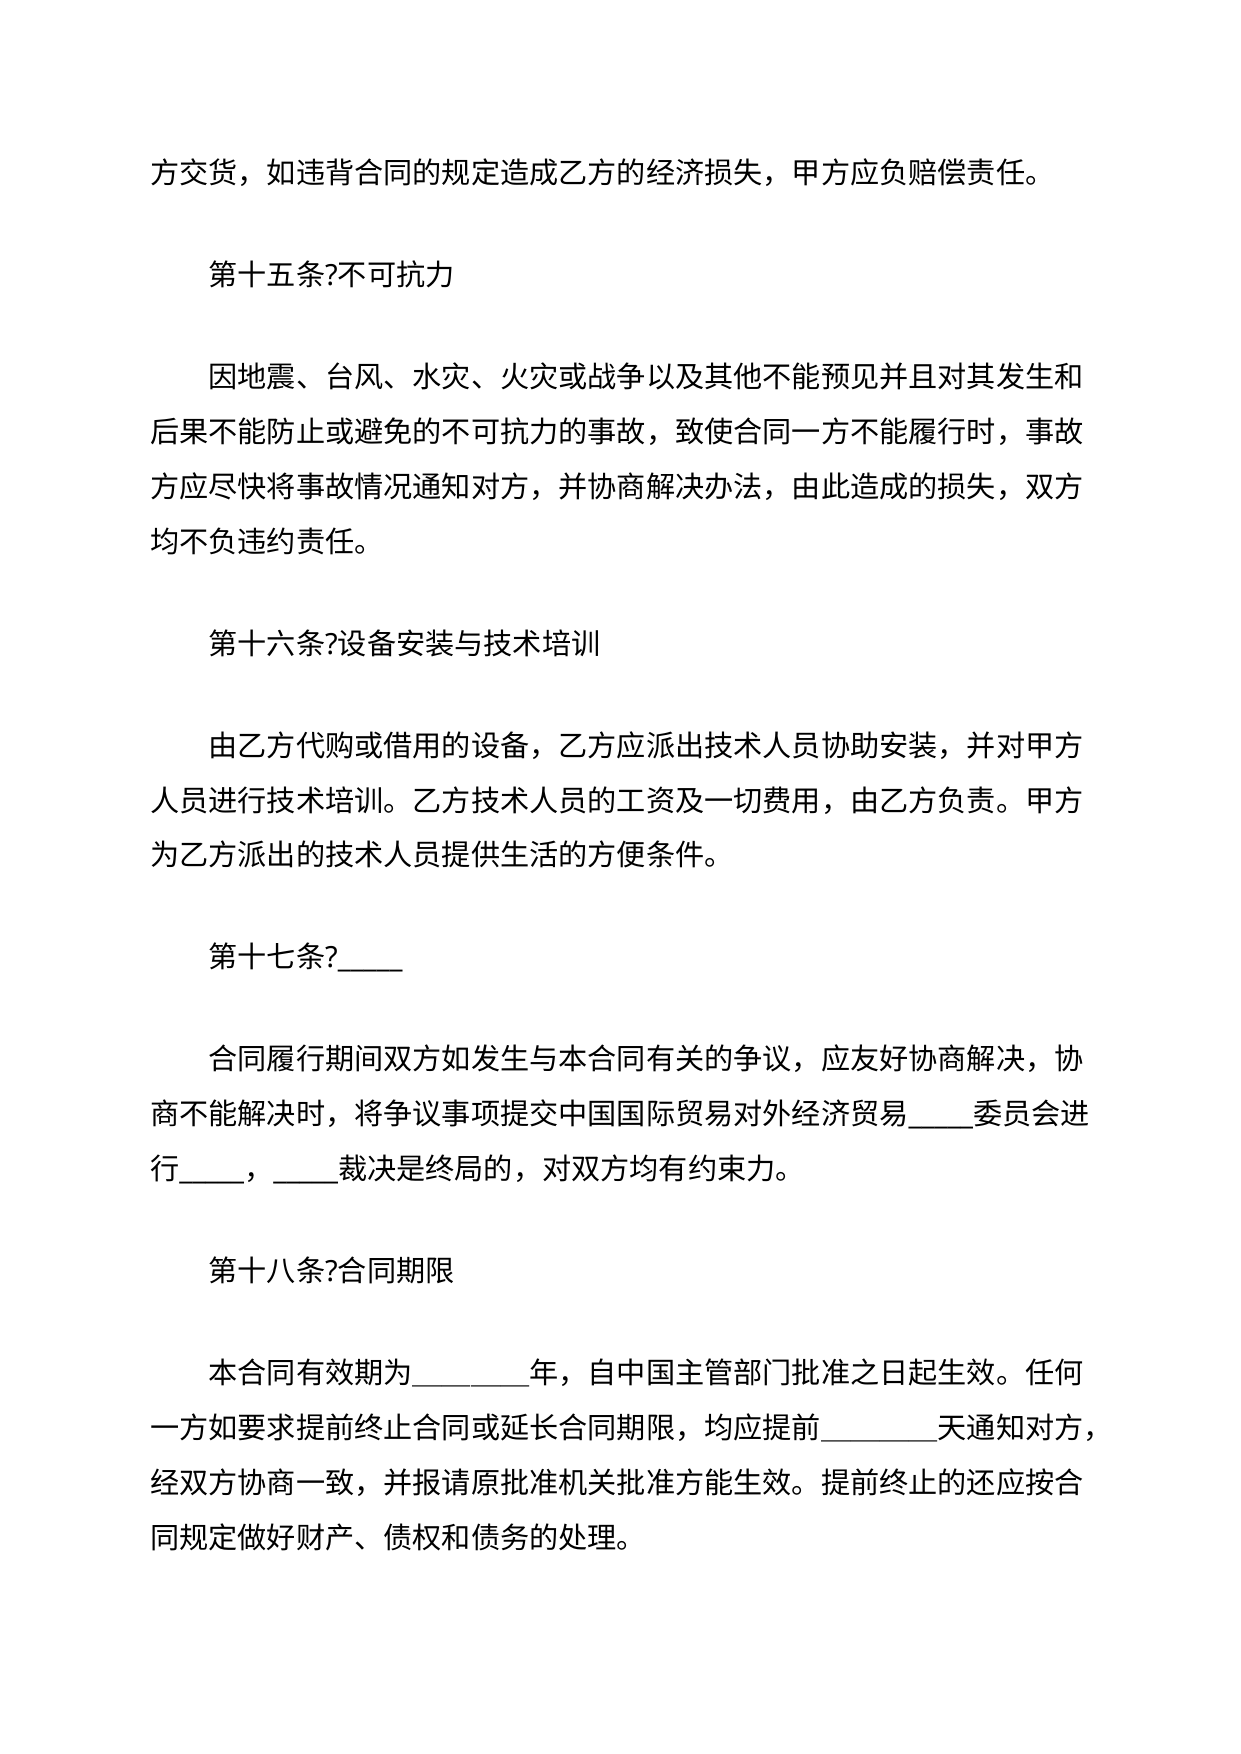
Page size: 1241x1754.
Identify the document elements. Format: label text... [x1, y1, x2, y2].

text 第十六条?设备安装与技术培训 [150, 620, 1090, 663]
text 第十七条?_____ [150, 934, 1090, 976]
text 第十八条?合同期限 [150, 1248, 1090, 1290]
text 第十五条?不可抗力 [150, 252, 1090, 294]
text 因地震、台风、水灾、火灾或战争以及其他不能预见并且对其发生和后果不能防止或避免的不可抗力的事故，致使合同一方不能履行时，事故方应尽快将事故情况通知对方，并协商解决办法，由此造成的损失，双方均不负违约责任。 [150, 354, 1090, 561]
text 由乙方代购或借用的设备，乙方应派出技术人员协助安装，并对甲方人员进行技术培训。乙方技术人员的工资及一切费用，由乙方负责。甲方为乙方派出的技术人员提供生活的方便条件。 [150, 722, 1090, 874]
text 本合同有效期为＿＿＿＿年，自中国主管部门批准之日起生效。任何一方如要求提前终止合同或延长合同期限，均应提前＿＿＿＿天通知对方，经双方协商一致，并报请原批准机关批准方能生效。提前终止的还应按合同规定做好财产、债权和债务的处理。 [150, 1349, 1090, 1557]
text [150, 150, 1090, 192]
text 合同履行期间双方如发生与本合同有关的争议，应友好协商解决，协商不能解决时，将争议事项提交中国国际贸易对外经济贸易_____委员会进行_____，_____裁决是终局的，对双方均有约束力。 [150, 1036, 1090, 1188]
